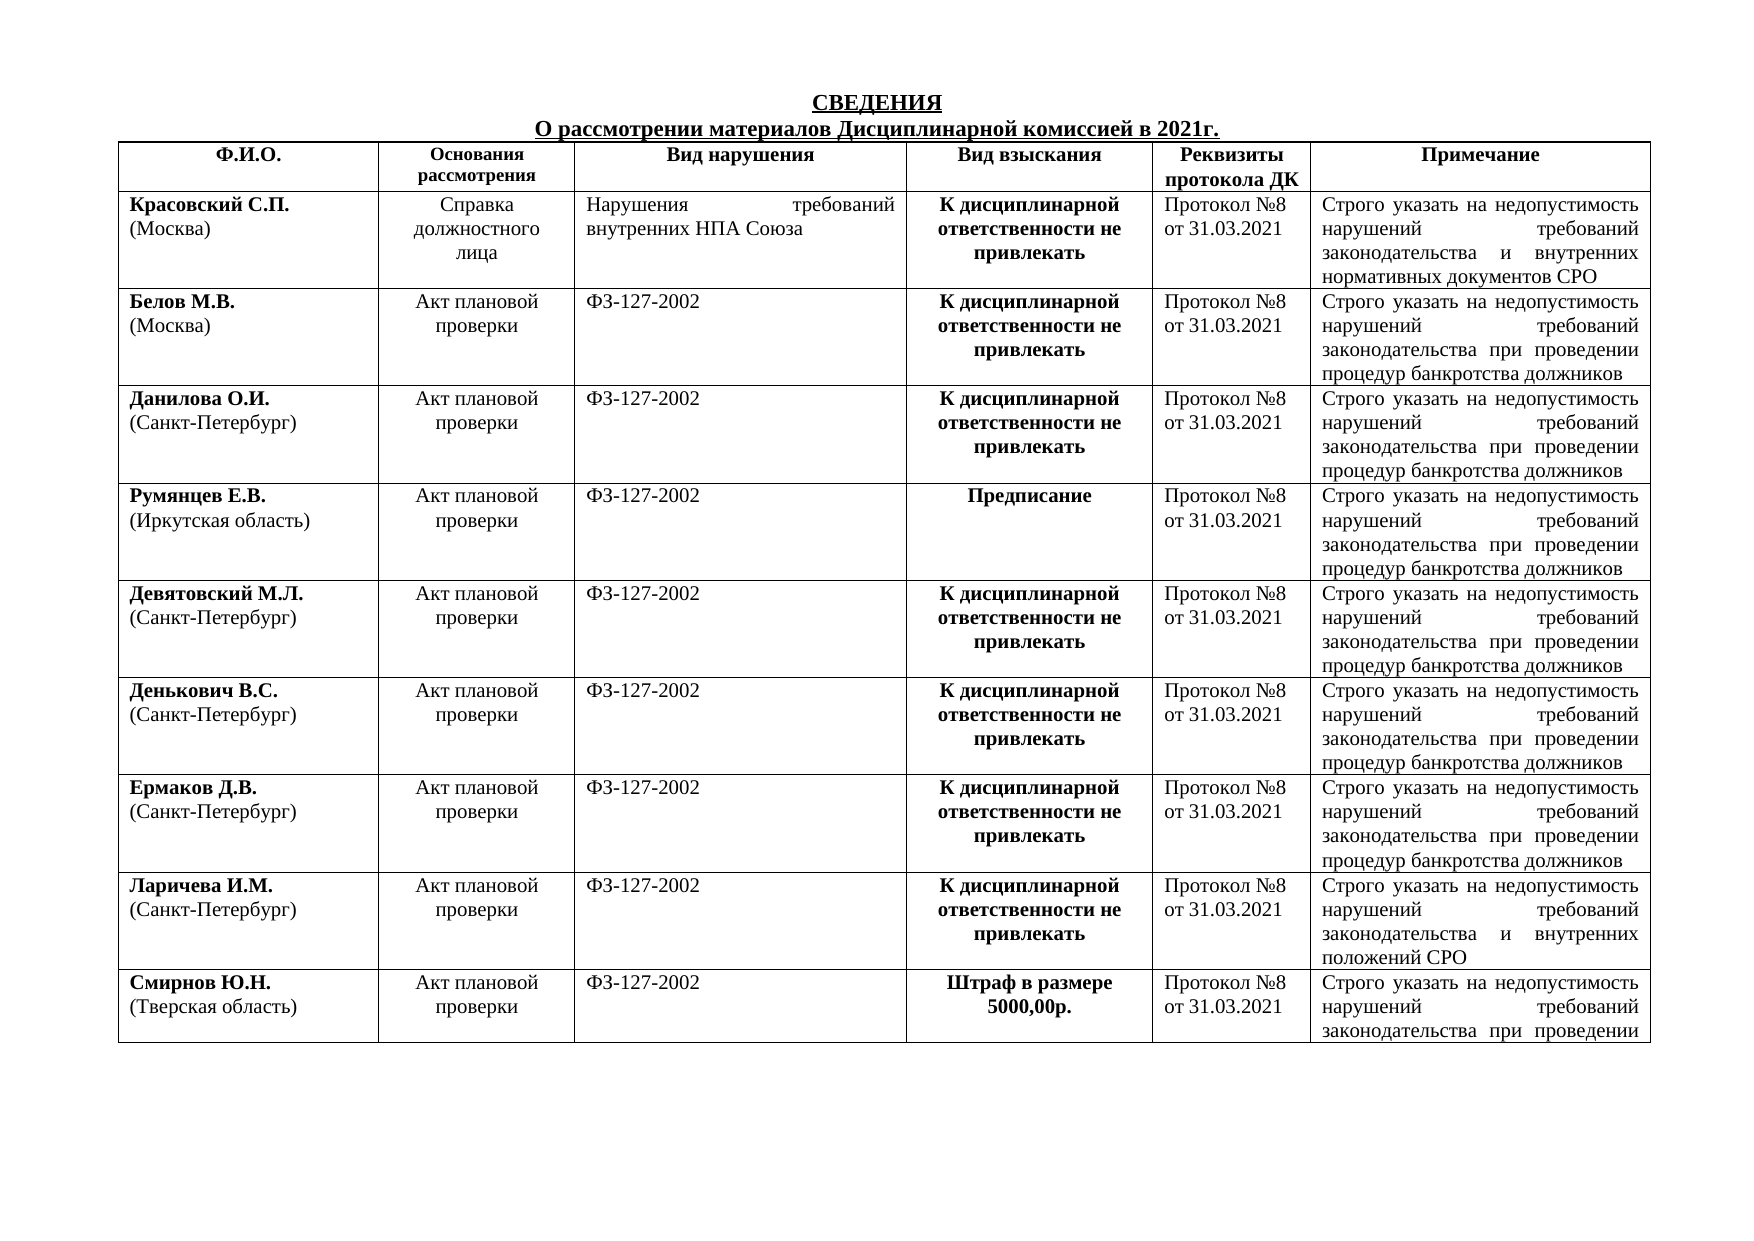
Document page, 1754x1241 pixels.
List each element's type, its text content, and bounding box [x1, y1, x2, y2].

table_cell Строго указать на недопустимость нарушений требований законодательства при проведении процедур банкротства должников [1311, 581, 1650, 677]
table_cell К дисциплинарной ответственности не привлекать [907, 581, 1152, 677]
table_cell Белов М.В. (Москва) [119, 289, 378, 385]
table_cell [907, 970, 1152, 1042]
table_cell Акт плановой проверки [379, 678, 574, 774]
table_header Ф.И.О. [119, 143, 378, 191]
table_cell Строго указать на недопустимость нарушений требований законодательства и внутренних положений СРО [1311, 873, 1650, 969]
table_cell Предписание [907, 484, 1152, 580]
table_cell Протокол №8 от 31.03.2021 [1153, 289, 1310, 385]
table_cell ФЗ-127-2002 [575, 484, 906, 580]
table_cell К дисциплинарной ответственности не привлекать [907, 289, 1152, 385]
table_cell К дисциплинарной ответственности не привлекать [907, 386, 1152, 482]
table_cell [1311, 970, 1650, 1042]
table_cell Строго указать на недопустимость нарушений требований законодательства при проведении процедур банкротства должников [1311, 386, 1650, 482]
table_cell Ларичева И.М. (Санкт-Петербург) [119, 873, 378, 969]
table_cell ФЗ-127-2002 [575, 289, 906, 385]
table_cell Акт плановой проверки [379, 484, 574, 580]
table_cell Протокол №8 от 31.03.2021 [1153, 775, 1310, 872]
text О рассмотрении материалов Дисциплинарной комиссией в 2021г. [118, 115, 1636, 141]
table_cell Нарушения требований внутренних НПА Союза [575, 192, 906, 288]
table_header Основания рассмотрения [379, 143, 574, 191]
text СВЕДЕНИЯ [118, 89, 1636, 115]
table_cell Ермаков Д.В. (Санкт-Петербург) [119, 775, 378, 872]
table_cell Протокол №8 от 31.03.2021 [1153, 873, 1310, 969]
table_cell Протокол №8 от 31.03.2021 [1153, 678, 1310, 774]
table_header Примечание [1311, 143, 1650, 191]
table_cell Акт плановой проверки [379, 775, 574, 872]
table_cell ФЗ-127-2002 [575, 775, 906, 872]
table_cell Протокол №8 от 31.03.2021 [1153, 581, 1310, 677]
table_cell ФЗ-127-2002 [575, 678, 906, 774]
table_cell Денькович В.С. (Санкт-Петербург) [119, 678, 378, 774]
table_cell ФЗ-127-2002 [575, 970, 906, 1042]
table_cell ФЗ-127-2002 [575, 873, 906, 969]
table_cell Строго указать на недопустимость нарушений требований законодательства при проведении процедур банкротства должников [1311, 678, 1650, 774]
table_cell Красовский С.П. (Москва) [119, 192, 378, 288]
table_cell ФЗ-127-2002 [575, 386, 906, 482]
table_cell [379, 970, 574, 1042]
table_cell Строго указать на недопустимость нарушений требований законодательства при проведении процедур банкротства должников [1311, 484, 1650, 580]
table_cell К дисциплинарной ответственности не привлекать [907, 192, 1152, 288]
table_cell Акт плановой проверки [379, 873, 574, 969]
table_cell Девятовский М.Л. (Санкт-Петербург) [119, 581, 378, 677]
table_cell Протокол №8 от 31.03.2021 [1153, 484, 1310, 580]
table_cell Протокол №8 от 31.03.2021 [1153, 192, 1310, 288]
table_cell Акт плановой проверки [379, 581, 574, 677]
table_cell Акт плановой проверки [379, 289, 574, 385]
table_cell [119, 970, 378, 1042]
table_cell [1153, 970, 1310, 1042]
table_cell ФЗ-127-2002 [575, 581, 906, 677]
table_cell Строго указать на недопустимость нарушений требований законодательства и внутренних нормативных документов СРО [1311, 192, 1650, 288]
table_cell Строго указать на недопустимость нарушений требований законодательства при проведении процедур банкротства должников [1311, 289, 1650, 385]
table_header Вид взыскания [907, 143, 1152, 191]
table_cell К дисциплинарной ответственности не привлекать [907, 775, 1152, 872]
table_cell Данилова О.И. (Санкт-Петербург) [119, 386, 378, 482]
table_cell Справка должностного лица [379, 192, 574, 288]
table_cell К дисциплинарной ответственности не привлекать [907, 678, 1152, 774]
table_header Вид нарушения [575, 143, 906, 191]
table_cell К дисциплинарной ответственности не привлекать [907, 873, 1152, 969]
table_cell Румянцев Е.В. (Иркутская область) [119, 484, 378, 580]
table_cell Строго указать на недопустимость нарушений требований законодательства при проведении процедур банкротства должников [1311, 775, 1650, 872]
table_cell Протокол №8 от 31.03.2021 [1153, 386, 1310, 482]
table_header Реквизиты протокола ДК [1153, 143, 1310, 191]
table_cell Акт плановой проверки [379, 386, 574, 482]
